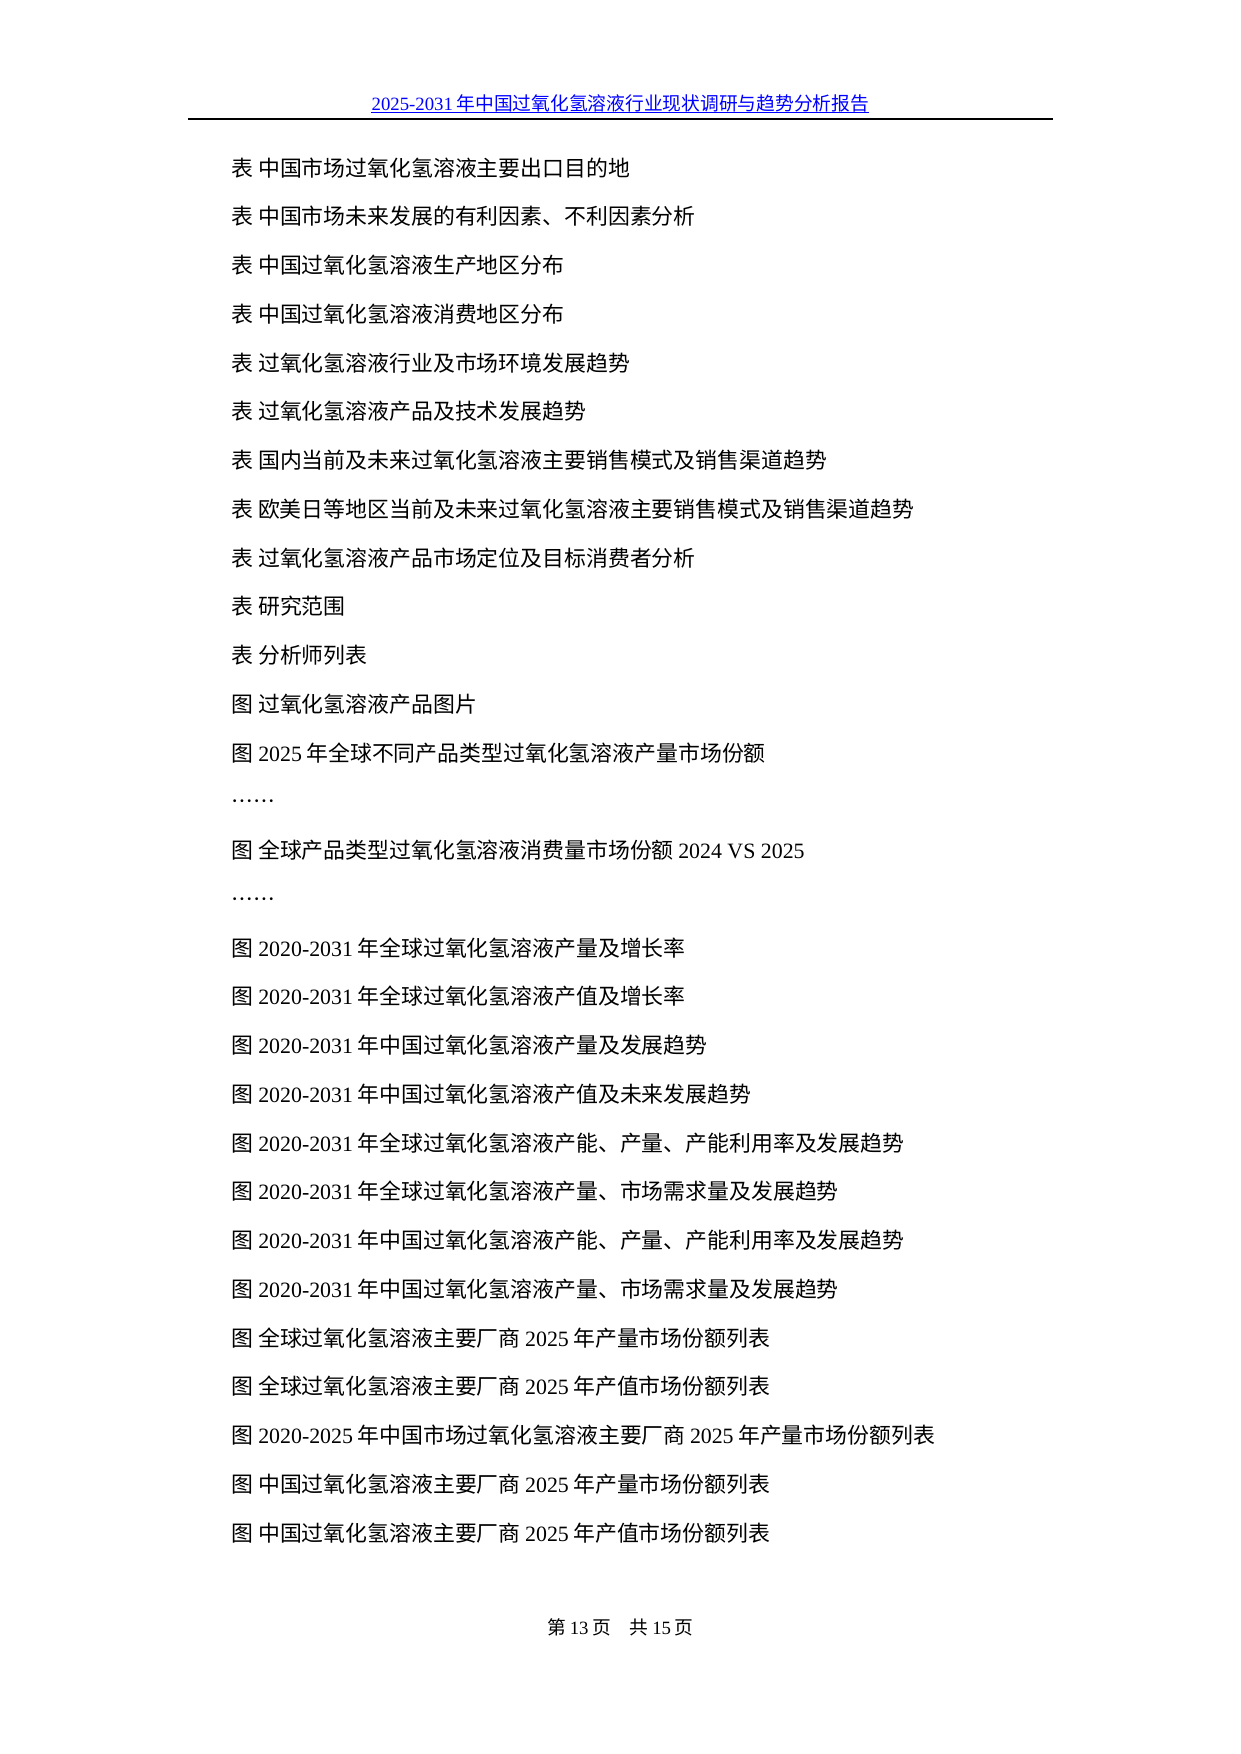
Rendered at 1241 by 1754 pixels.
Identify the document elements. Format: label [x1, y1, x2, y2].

text [187, 150, 1053, 1548]
